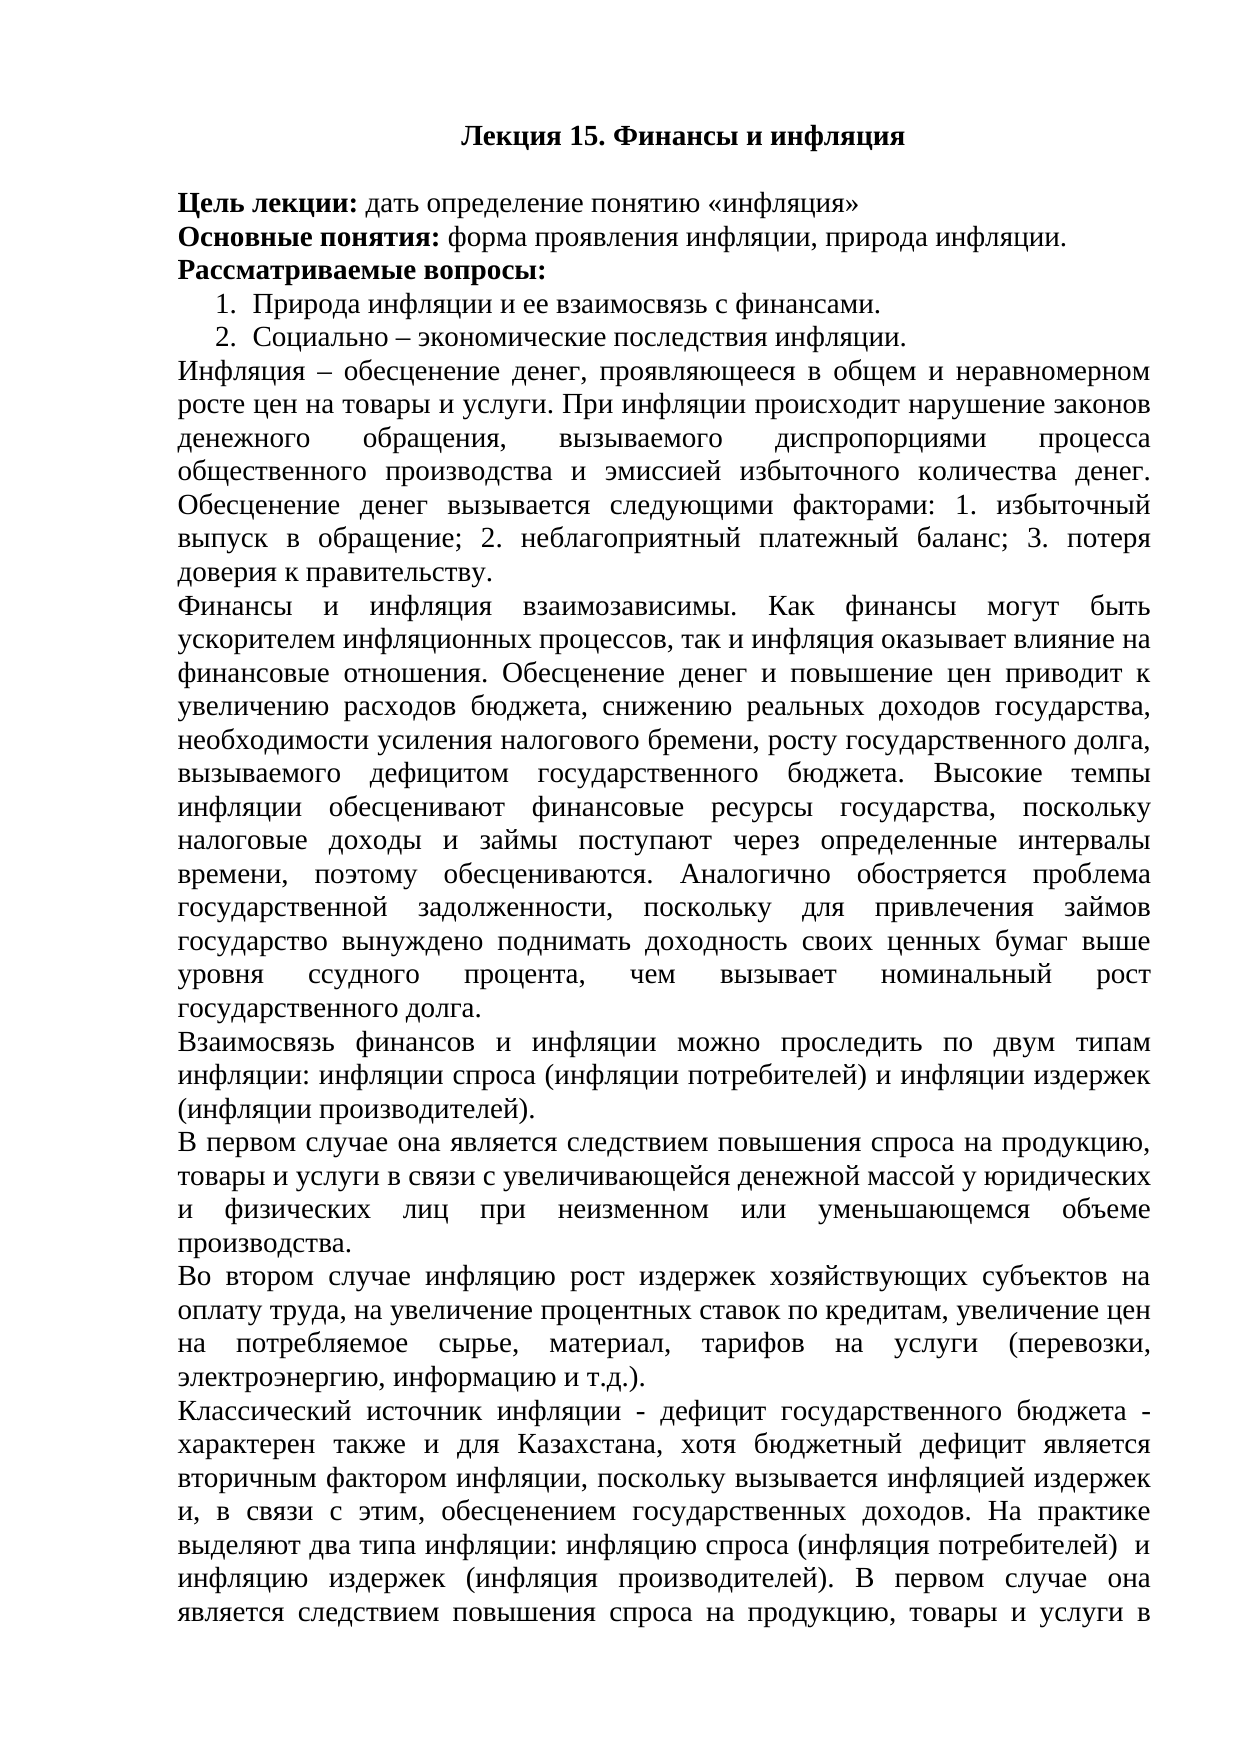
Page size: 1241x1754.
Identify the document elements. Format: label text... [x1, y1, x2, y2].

text В первом случае она является следствием повышения спроса на продукцию, товары и услуги в связи с увеличивающейся денежной массой у юридических и физических лиц при неизменном или уменьшающемся объеме производства. [177, 1124, 1152, 1258]
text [177, 1393, 1152, 1627]
text Во втором случае инфляцию рост издержек хозяйствующих субъектов на оплату труда, на увеличение процентных ставок по кредитам, увеличение цен на потребляемое сырье, материал, тарифов на услуги (перевозки, электроэнергию, информацию и т.д.). [177, 1258, 1152, 1393]
text Лекция 15. Финансы и инфляция [215, 118, 1152, 152]
text Инфляция – обесценение денег, проявляющееся в общем и неравномерном росте цен на товары и услуги. При инфляции происходит нарушение законов денежного обращения, вызываемого диспропорциями процесса общественного производства и эмиссией избыточного количества денег. Обесценение денег вызывается следующими факторами: 1. избыточный выпуск в обращение; 2. неблагоприятный платежный баланс; 3. потеря доверия к правительству. [177, 353, 1152, 588]
text Рассматриваемые вопросы: [177, 252, 1152, 286]
text Цель лекции: дать определение понятию «инфляция» [177, 185, 1152, 219]
text Взаимосвязь финансов и инфляции можно проследить по двум типам инфляции: инфляции спроса (инфляции потребителей) и инфляции издержек (инфляции производителей). [177, 1024, 1152, 1124]
list Природа инфляции и ее взаимосвязь с финансами. [215, 286, 1152, 319]
text Финансы и инфляция взаимозависимы. Как финансы могут быть ускорителем инфляционных процессов, так и инфляция оказывает влияние на финансовые отношения. Обесценение денег и повышение цен приводит к увеличению расходов бюджета, снижению реальных доходов государства, необходимости усиления налогового бремени, росту государственного долга, вызываемого дефицитом государственного бюджета. Высокие темпы инфляции обесценивают финансовые ресурсы государства, поскольку налоговые доходы и займы поступают через определенные интервалы времени, поэтому обесцениваются. Аналогично обостряется проблема государственной задолженности, поскольку для привлечения займов государство вынуждено поднимать доходность своих ценных бумаг выше уровня ссудного процента, чем вызывает номинальный рост государственного долга. [177, 588, 1152, 1024]
list Социально – экономические последствия инфляции. [215, 319, 1152, 353]
text Основные понятия: форма проявления инфляции, природа инфляции. [177, 219, 1152, 252]
